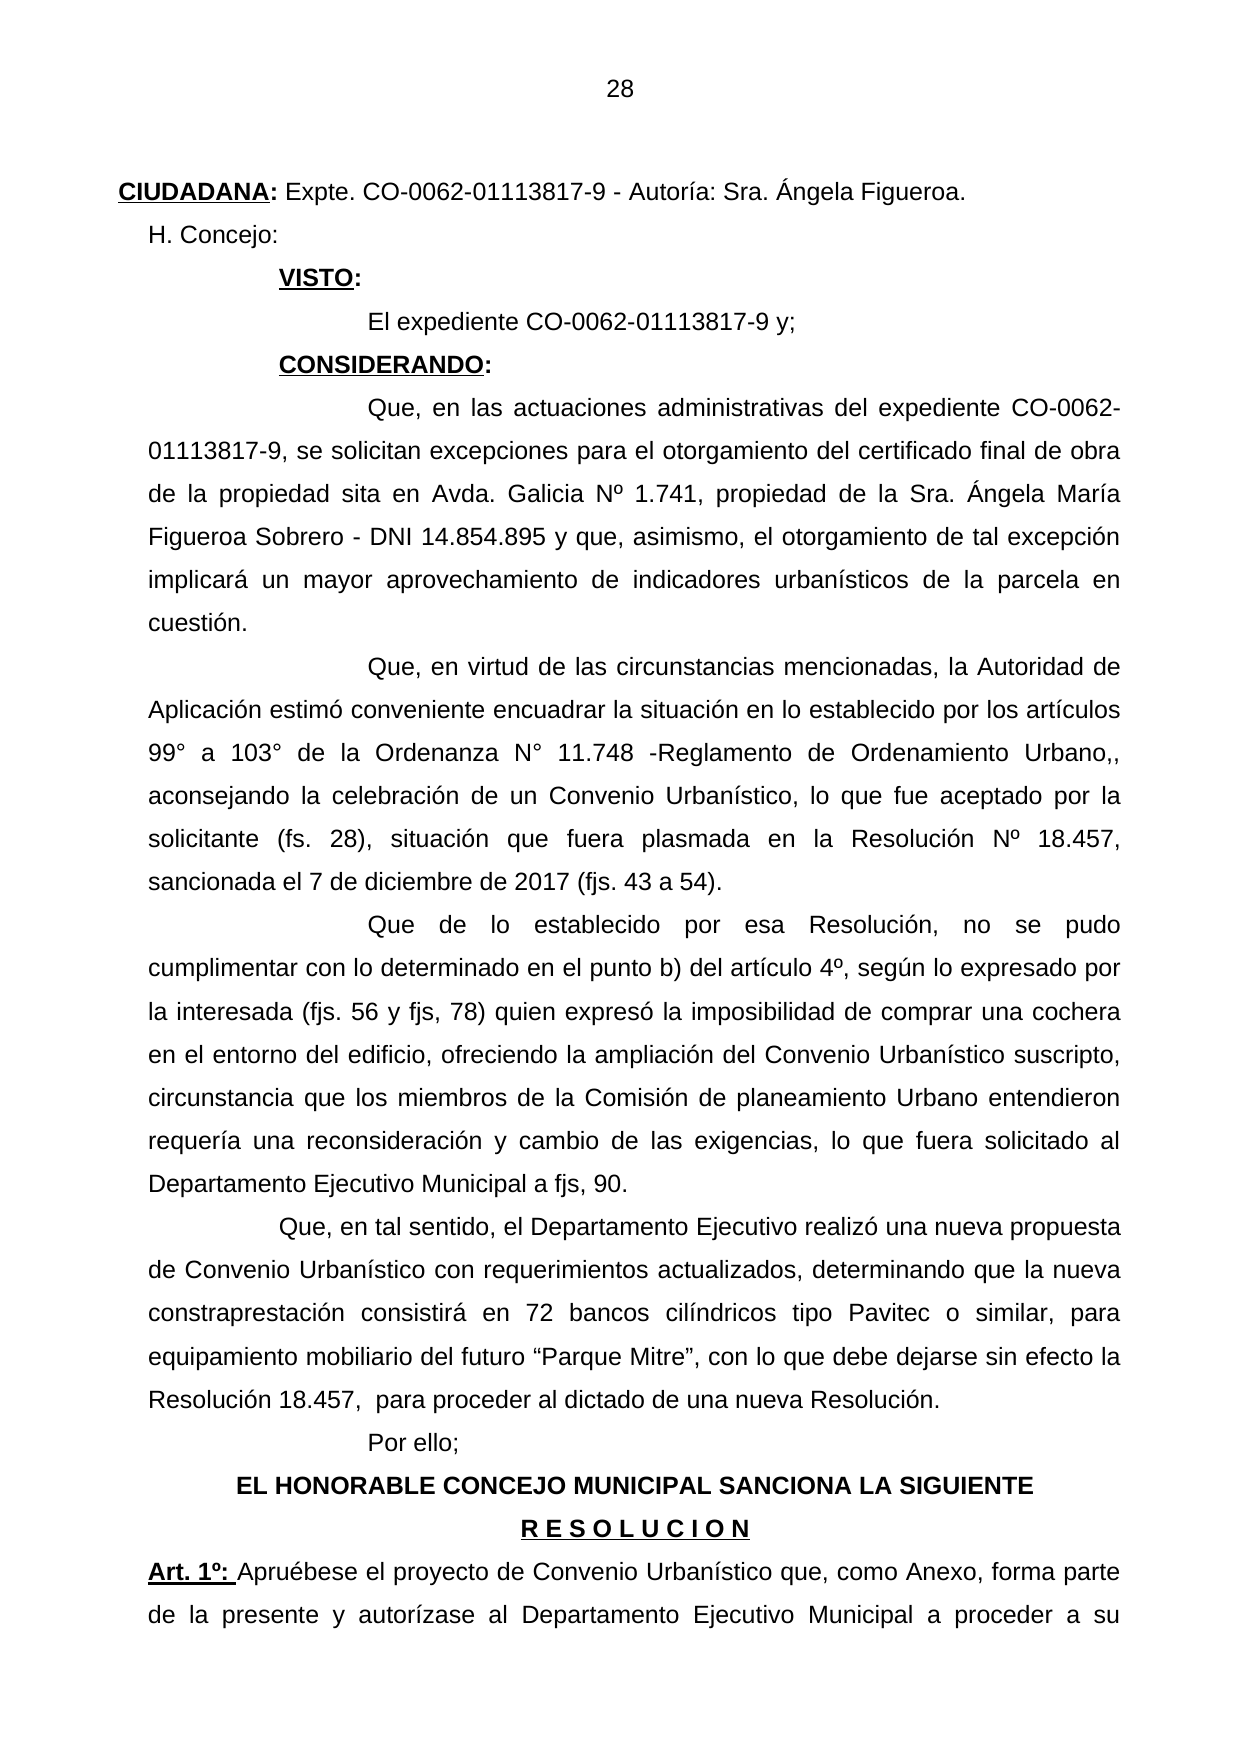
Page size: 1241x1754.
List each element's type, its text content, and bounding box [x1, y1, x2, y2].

text Que, en tal sentido, el Departamento Ejecutivo realizó una nueva propuesta de Convenio Urbanístico con requerimientos actualizados, determinando que la nueva constraprestación consistirá en 72 bancos cilíndricos tipo Pavitec o similar, para equipamiento mobiliario del futuro “Parque Mitre”, con lo que debe dejarse sin efecto la Resolución 18.457, para proceder al dictado de una nueva Resolución. [148, 1212, 1122, 1413]
text H. Concejo: [148, 220, 1122, 249]
text Que, en las actuaciones administrativas del expediente CO-0062-01113817-9, se solicitan excepciones para el otorgamiento del certificado final de obra de la propiedad sita en Avda. Galicia Nº 1.741, propiedad de la Sra. Ángela María Figueroa Sobrero - DNI 14.854.895 y que, asimismo, el otorgamiento de tal excepción implicará un mayor aprovechamiento de indicadores urbanísticos de la parcela en cuestión. [148, 393, 1122, 637]
text Que de lo establecido por esa Resolución, no se pudo cumplimentar con lo determinado en el punto b) del artículo 4º, según lo expresado por la interesada (fjs. 56 y fjs, 78) quien expresó la imposibilidad de comprar una cochera en el entorno del edificio, ofreciendo la ampliación del Convenio Urbanístico suscripto, circunstancia que los miembros de la Comisión de planeamiento Urbano entendieron requería una reconsideración y cambio de las exigencias, lo que fuera solicitado al Departamento Ejecutivo Municipal a fjs, 90. [148, 910, 1122, 1198]
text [74, 177, 1122, 206]
text Que, en virtud de las circunstancias mencionadas, la Autoridad de Aplicación estimó conveniente encuadrar la situación en lo establecido por los artículos 99° a 103° de la Ordenanza N° 11.748 -Reglamento de Ordenamiento Urbano,, aconsejando la celebración de un Convenio Urbanístico, lo que fue aceptado por la solicitante (fs. 28), situación que fuera plasmada en la Resolución Nº 18.457, sancionada el 7 de diciembre de 2017 (fjs. 43 a 54). [148, 652, 1122, 896]
text VISTO: [148, 263, 1122, 292]
text Por ello; [148, 1428, 1122, 1457]
title R E S O L U C I O N [148, 1514, 1122, 1543]
text CONSIDERANDO: [148, 350, 1122, 378]
text El expediente CO-0062-01113817-9 y; [148, 307, 1122, 335]
text EL HONORABLE CONCEJO MUNICIPAL SANCIONA LA SIGUIENTE [148, 1471, 1122, 1500]
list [148, 1557, 1122, 1629]
